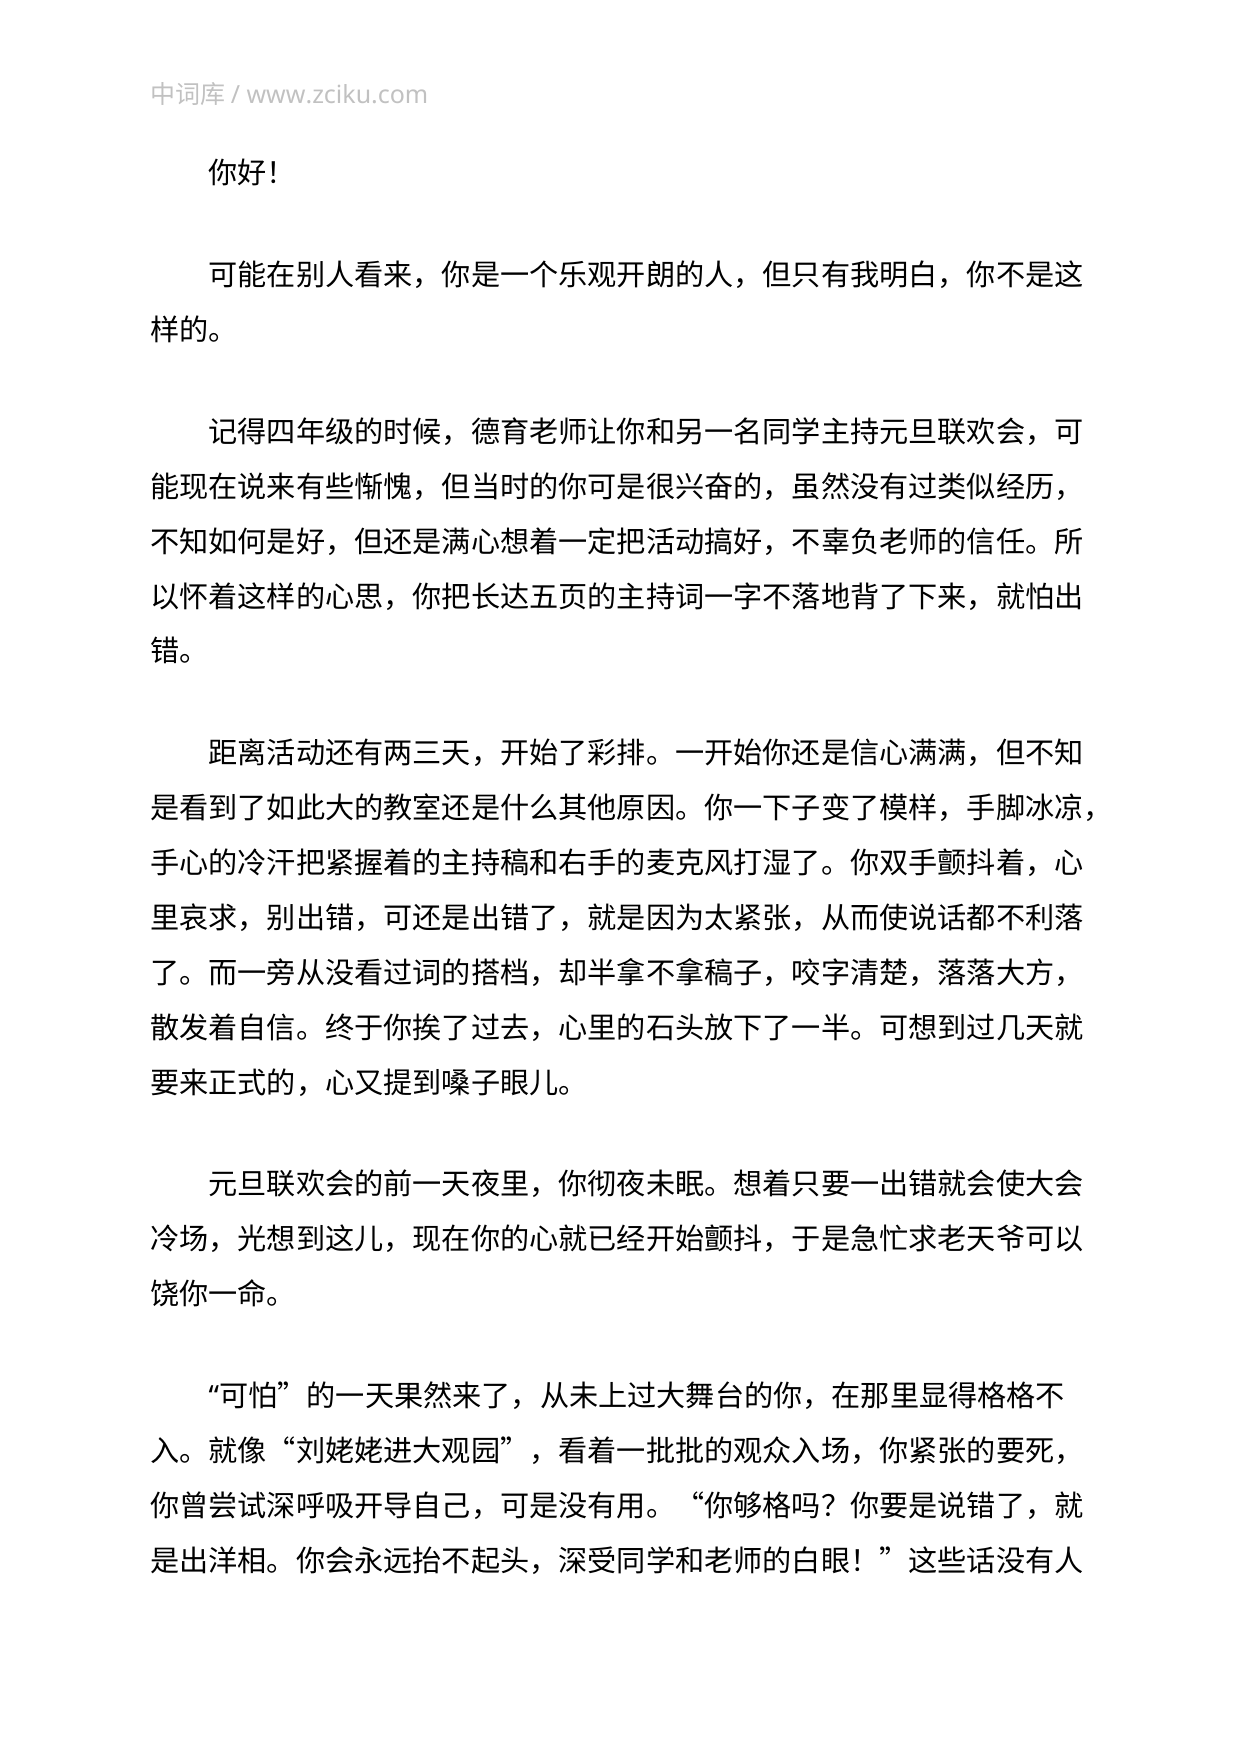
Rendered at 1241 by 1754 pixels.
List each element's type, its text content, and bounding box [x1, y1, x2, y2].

text 距离活动还有两三天，开始了彩排。一开始你还是信心满满，但不知是看到了如此大的教室还是什么其他原因。你一下子变了模样，手脚冰凉，手心的冷汗把紧握着的主持稿和右手的麦克风打湿了。你双手颤抖着，心里哀求，别出错，可还是出错了，就是因为太紧张，从而使说话都不利落了。而一旁从没看过词的搭档，却半拿不拿稿子，咬字清楚，落落大方，散发着自信。终于你挨了过去，心里的石头放下了一半。可想到过几天就要来正式的，心又提到嗓子眼儿。 [150, 730, 1090, 1101]
text 你好！ [150, 150, 1090, 192]
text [150, 1372, 1090, 1579]
text 记得四年级的时候，德育老师让你和另一名同学主持元旦联欢会，可能现在说来有些惭愧，但当时的你可是很兴奋的，虽然没有过类似经历，不知如何是好，但还是满心想着一定把活动搞好，不辜负老师的信任。所以怀着这样的心思，你把长达五页的主持词一字不落地背了下来，就怕出错。 [150, 408, 1090, 670]
text 元旦联欢会的前一天夜里，你彻夜未眠。想着只要一出错就会使大会冷场，光想到这儿，现在你的心就已经开始颤抖，于是急忙求老天爷可以饶你一命。 [150, 1161, 1090, 1313]
text 可能在别人看来，你是一个乐观开朗的人，但只有我明白，你不是这样的。 [150, 252, 1090, 349]
